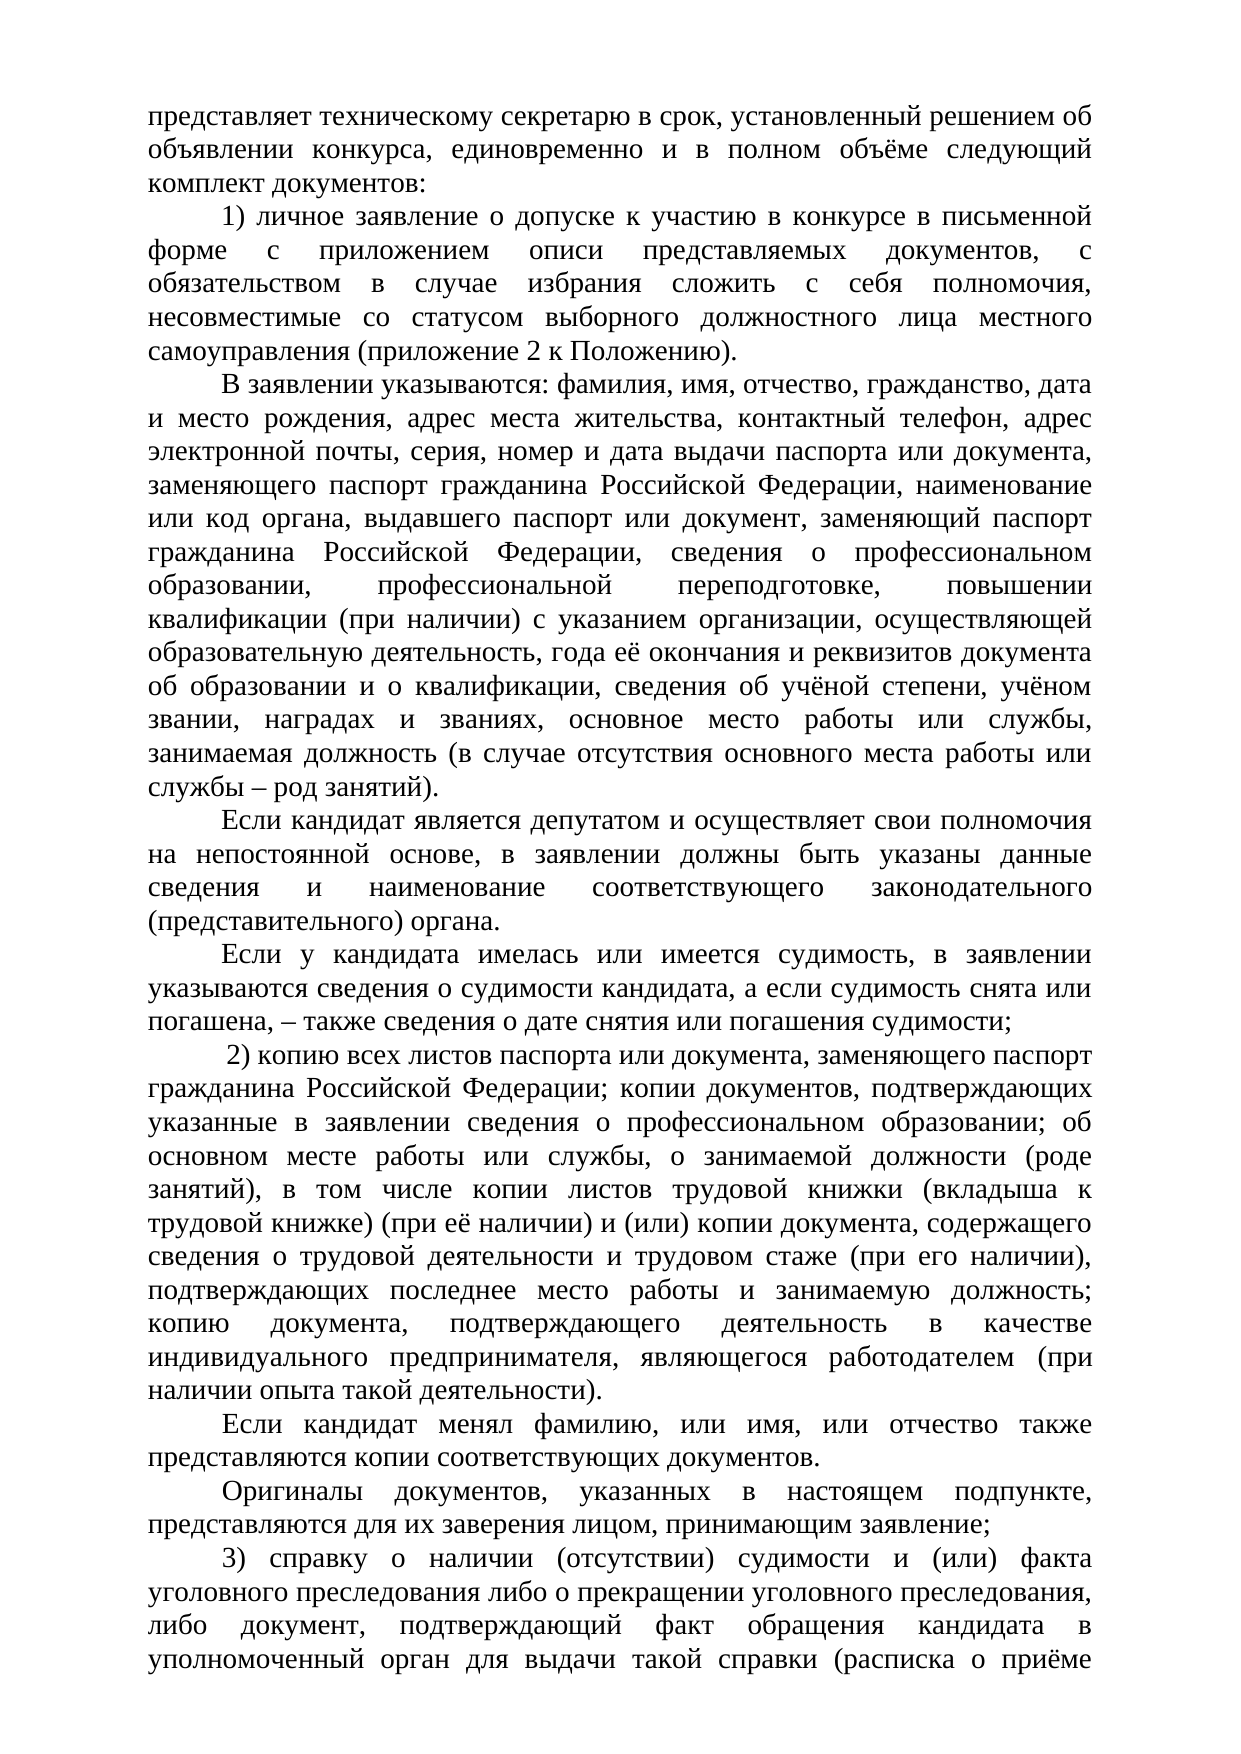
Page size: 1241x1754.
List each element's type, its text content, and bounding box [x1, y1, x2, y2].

text Оригиналы документов, указанных в настоящем подпункте, представляются для их заверения лицом, принимающим заявление; [148, 1473, 1093, 1540]
text Если кандидат является депутатом и осуществляет свои полномочия на непостоянной основе, в заявлении должны быть указаны данные сведения и наименование соответствующего законодательного (представительного) органа. [148, 802, 1093, 936]
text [148, 1540, 1093, 1674]
text Если у кандидата имелась или имеется судимость, в заявлении указываются сведения о судимости кандидата, а если судимость снята или погашена, – также сведения о дате снятия или погашения судимости; [148, 936, 1093, 1037]
text 2) копию всех листов паспорта или документа, заменяющего паспорт гражданина Российской Федерации; копии документов, подтверждающих указанные в заявлении сведения о профессиональном образовании; об основном месте работы или службы, о занимаемой должности (роде занятий), в том числе копии листов трудовой книжки (вкладыша к трудовой книжке) (при её наличии) и (или) копии документа, содержащего сведения о трудовой деятельности и трудовом стаже (при его наличии), подтверждающих последнее место работы и занимаемую должность; копию документа, подтверждающего деятельность в качестве индивидуального предпринимателя, являющегося работодателем (при наличии опыта такой деятельности). [148, 1037, 1093, 1406]
text В заявлении указываются: фамилия, имя, отчество, гражданство, дата и место рождения, адрес места жительства, контактный телефон, адрес электронной почты, серия, номер и дата выдачи паспорта или документа, заменяющего паспорт гражданина Российской Федерации, наименование или код органа, выдавшего паспорт или документ, заменяющий паспорт гражданина Российской Федерации, сведения о профессиональном образовании, профессиональной переподготовке, повышении квалификации (при наличии) с указанием организации, осуществляющей образовательную деятельность, года её окончания и реквизитов документа об образовании и о квалификации, сведения об учёной степени, учёном звании, наградах и званиях, основное место работы или службы, занимаемая должность (в случае отсутствия основного места работы или службы – род занятий). [148, 366, 1093, 802]
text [148, 98, 1093, 198]
text 1) личное заявление о допуске к участию в конкурсе в письменной форме с приложением описи представляемых документов, с обязательством в случае избрания сложить с себя полномочия, несовместимые со статусом выборного должностного лица местного самоуправления (приложение 2 к Положению). [148, 198, 1093, 366]
text Если кандидат менял фамилию, или имя, или отчество также представляются копии соответствующих документов. [148, 1406, 1093, 1473]
